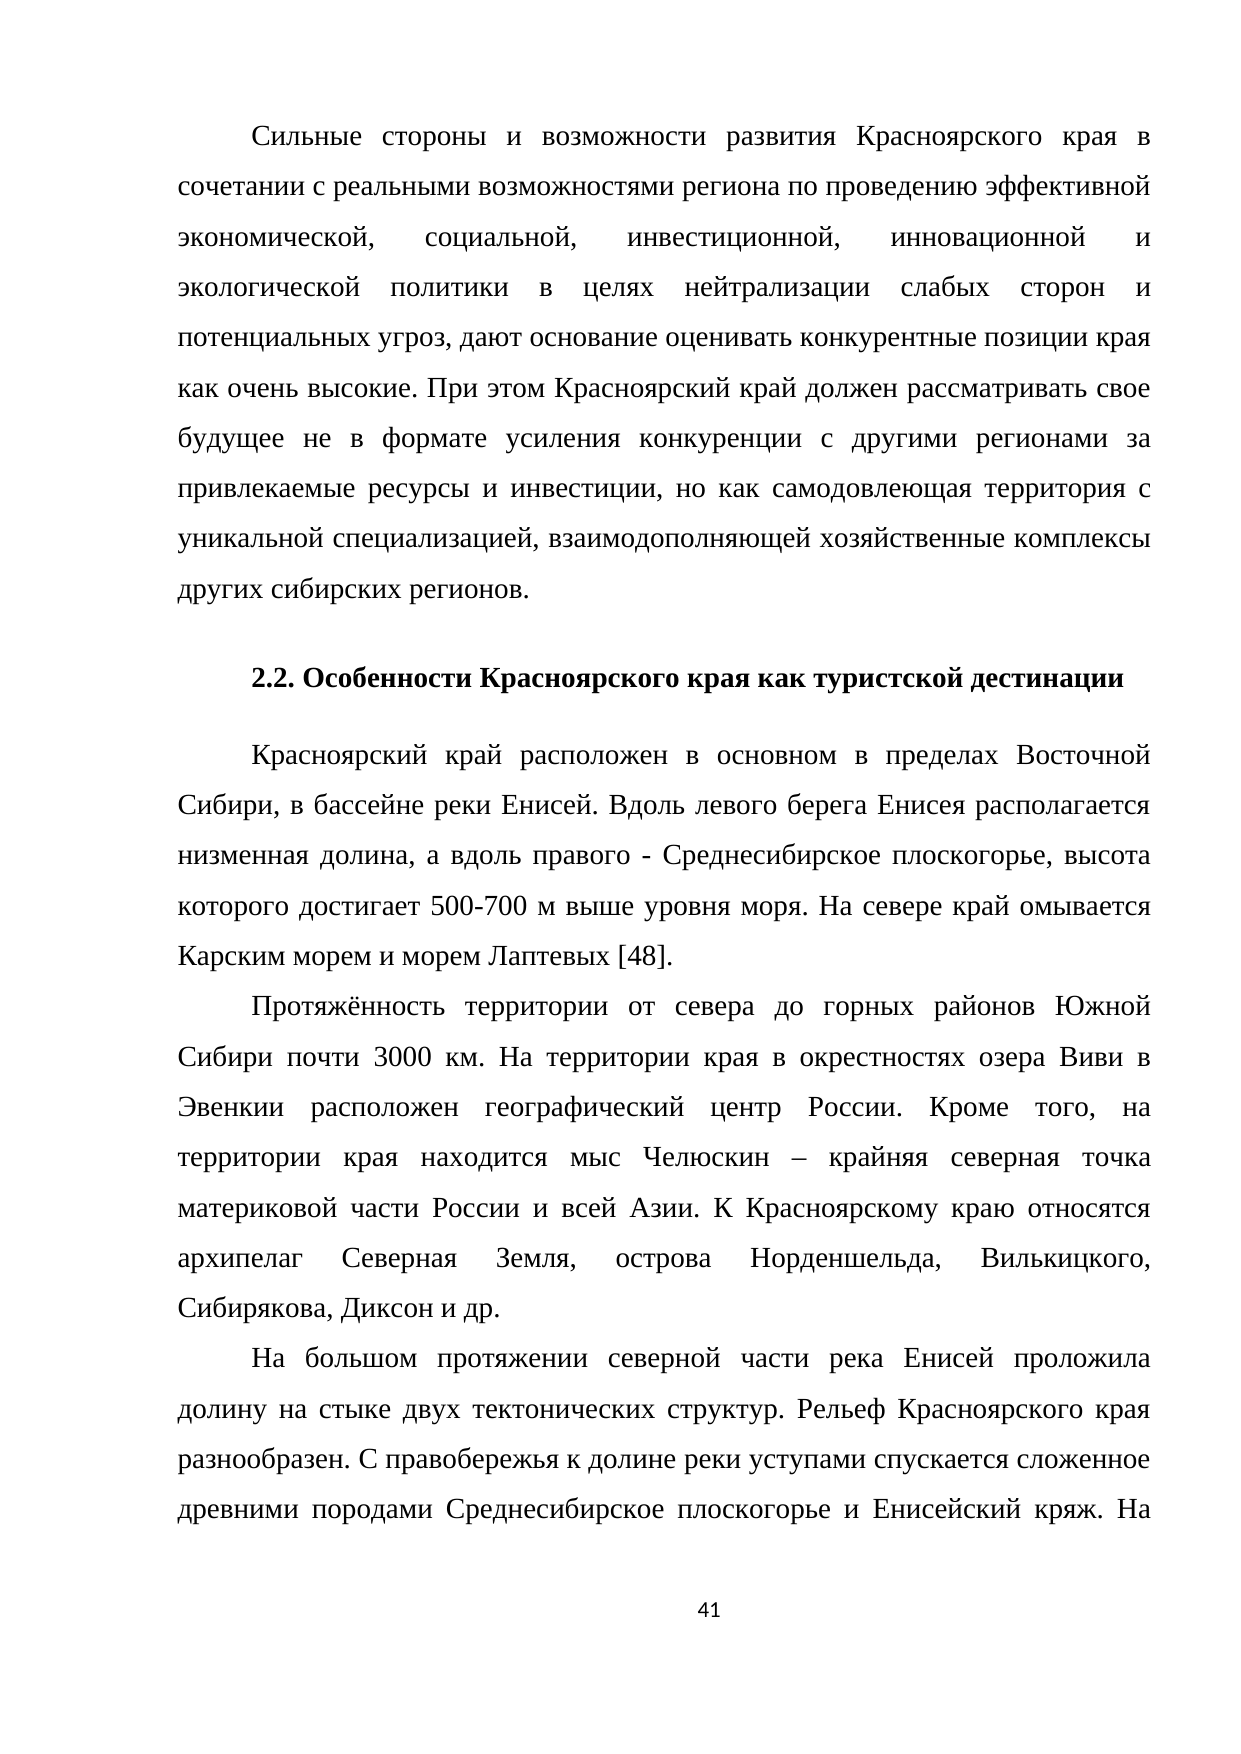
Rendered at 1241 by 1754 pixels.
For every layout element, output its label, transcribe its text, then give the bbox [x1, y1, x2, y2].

text Сильные стороны и возможности развития Красноярского края в сочетании с реальными возможностями региона по проведению эффективной экономической, социальной, инвестиционной, инновационной и экологической политики в целях нейтрализации слабых сторон и потенциальных угроз, дают основание оценивать конкурентные позиции края как очень высокие. При этом Красноярский край должен рассматривать свое будущее не в формате усиления конкуренции с другими регионами за привлекаемые ресурсы и инвестиции, но как самодовлеющая территория с уникальной специализацией, взаимодополняющей хозяйственные комплексы других сибирских регионов. [177, 118, 1152, 604]
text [177, 1341, 1152, 1525]
text Красноярский край расположен в основном в пределах Восточной Сибири, в бассейне реки Енисей. Вдоль левого берега Енисея располагается низменная долина, а вдоль правого - Среднесибирское плоскогорье, высота которого достигает 500-700 м выше уровня моря. На севере край омывается Карским морем и морем Лаптевых [48]. [177, 737, 1152, 972]
text Протяжённость территории от севера до горных районов Южной Сибири почти 3000 км. На территории края в окрестностях озера Виви в Эвенкии расположен географический центр России. Кроме того, на территории края находится мыс Челюскин – крайняя северная точка материковой части России и всей Азии. К Красноярскому краю относятся архипелаг Северная Земля, острова Норденшельда, Вилькицкого, Сибирякова, Диксон и др. [177, 988, 1152, 1324]
text 2.2. Особенности Красноярского края как туристской дестинации [177, 660, 1152, 693]
